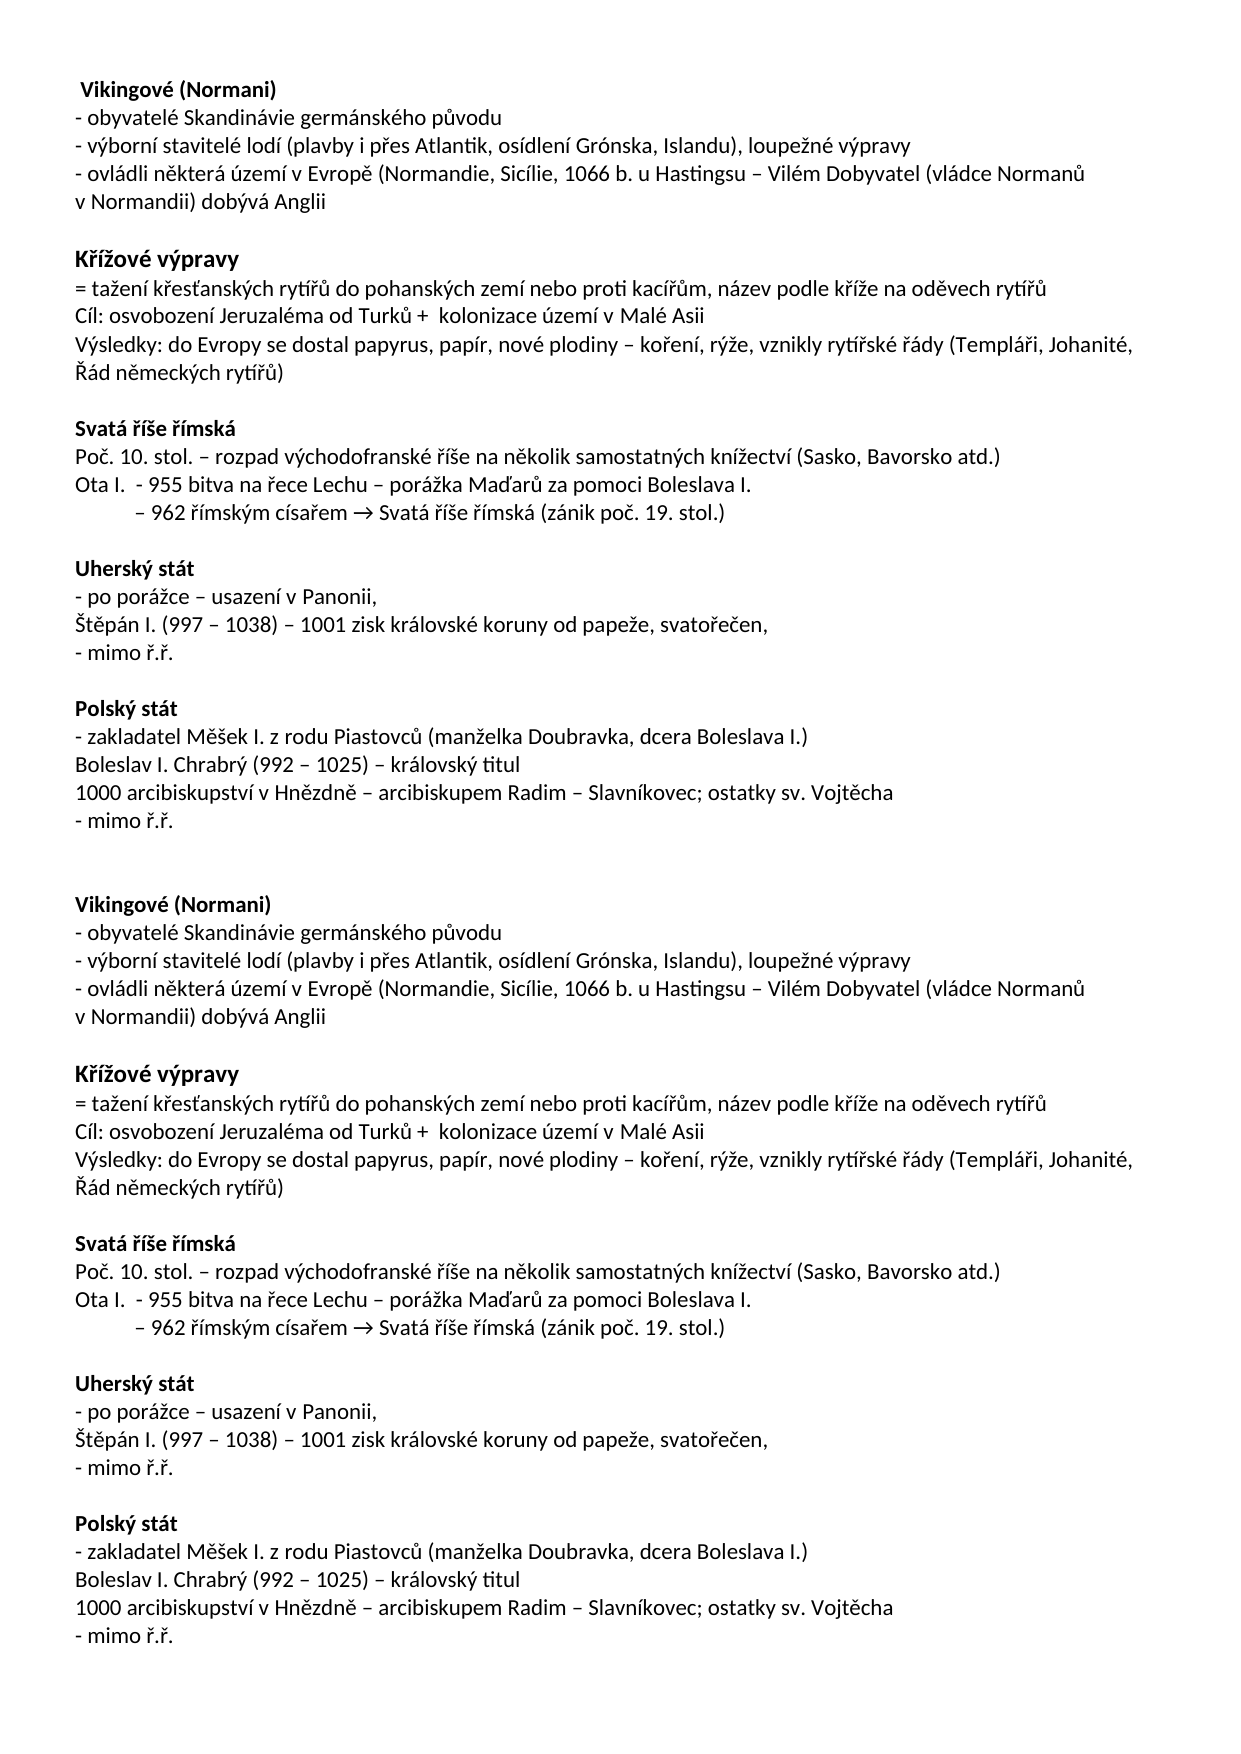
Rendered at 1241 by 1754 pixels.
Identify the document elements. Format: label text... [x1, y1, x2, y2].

text - ovládli některá území v Evropě (Normandie, Sicílie, 1066 b. u Hastingsu – Vilém Dobyvatel (vládce Normanů v Normandii) dobývá Anglii [75, 159, 1165, 215]
text Křížové výpravy [75, 243, 1165, 274]
text 1000 arcibiskupství v Hnězdně – arcibiskupem Radim – Slavníkovec; ostatky sv. Vojtěcha [75, 1593, 1165, 1621]
text Poč. 10. stol. – rozpad východofranské říše na několik samostatných knížectví (Sasko, Bavorsko atd.) [75, 442, 1165, 470]
text Uherský stát [75, 1369, 1165, 1397]
text Cíl: osvobození Jeruzaléma od Turků + kolonizace území v Malé Asii [75, 302, 1165, 330]
text Svatá říše římská [75, 414, 1165, 442]
text = tažení křesťanských rytířů do pohanských zemí nebo proti kacířům, název podle kříže na oděvech rytířů [75, 274, 1165, 302]
text Štěpán I. (997 – 1038) – 1001 zisk královské koruny od papeže, svatořečen, [75, 1425, 1165, 1453]
text Svatá říše římská [75, 1229, 1165, 1257]
text - obyvatelé Skandinávie germánského původu [75, 103, 1165, 131]
text Štěpán I. (997 – 1038) – 1001 zisk královské koruny od papeže, svatořečen, [75, 610, 1165, 638]
text – 962 římským císařem → Svatá říše římská (zánik poč. 19. stol.) [75, 498, 1165, 526]
text Vikingové (Normani) [75, 890, 1165, 918]
text - zakladatel Měšek I. z rodu Piastovců (manželka Doubravka, dcera Boleslava I.) [75, 1537, 1165, 1565]
text - mimo ř.ř. [75, 1621, 1165, 1649]
text - mimo ř.ř. [75, 1453, 1165, 1481]
text Uherský stát [75, 554, 1165, 582]
text 1000 arcibiskupství v Hnězdně – arcibiskupem Radim – Slavníkovec; ostatky sv. Vojtěcha [75, 778, 1165, 806]
text - po porážce – usazení v Panonii, [75, 582, 1165, 610]
text Polský stát [75, 694, 1165, 722]
text Polský stát [75, 1509, 1165, 1537]
text Cíl: osvobození Jeruzaléma od Turků + kolonizace území v Malé Asii [75, 1117, 1165, 1145]
text - obyvatelé Skandinávie germánského původu [75, 918, 1165, 946]
text Výsledky: do Evropy se dostal papyrus, papír, nové plodiny – koření, rýže, vznikly rytířské řády (Templáři, Johanité, Řád německých rytířů) [75, 330, 1165, 386]
text - ovládli některá území v Evropě (Normandie, Sicílie, 1066 b. u Hastingsu – Vilém Dobyvatel (vládce Normanů v Normandii) dobývá Anglii [75, 974, 1165, 1030]
text Výsledky: do Evropy se dostal papyrus, papír, nové plodiny – koření, rýže, vznikly rytířské řády (Templáři, Johanité, Řád německých rytířů) [75, 1145, 1165, 1201]
text - mimo ř.ř. [75, 638, 1165, 666]
text Křížové výpravy [75, 1058, 1165, 1089]
text Ota I. - 955 bitva na řece Lechu – porážka Maďarů za pomoci Boleslava I. [75, 1285, 1165, 1313]
text Boleslav I. Chrabrý (992 – 1025) – královský titul [75, 750, 1165, 778]
text – 962 římským císařem → Svatá říše římská (zánik poč. 19. stol.) [75, 1313, 1165, 1341]
text Ota I. - 955 bitva na řece Lechu – porážka Maďarů za pomoci Boleslava I. [75, 470, 1165, 498]
text - výborní stavitelé lodí (plavby i přes Atlantik, osídlení Grónska, Islandu), loupežné výpravy [75, 131, 1165, 159]
text Vikingové (Normani) [75, 75, 1165, 103]
text - po porážce – usazení v Panonii, [75, 1397, 1165, 1425]
text - zakladatel Měšek I. z rodu Piastovců (manželka Doubravka, dcera Boleslava I.) [75, 722, 1165, 750]
text = tažení křesťanských rytířů do pohanských zemí nebo proti kacířům, název podle kříže na oděvech rytířů [75, 1089, 1165, 1117]
text - výborní stavitelé lodí (plavby i přes Atlantik, osídlení Grónska, Islandu), loupežné výpravy [75, 946, 1165, 974]
text - mimo ř.ř. [75, 806, 1165, 834]
text Poč. 10. stol. – rozpad východofranské říše na několik samostatných knížectví (Sasko, Bavorsko atd.) [75, 1257, 1165, 1285]
text Boleslav I. Chrabrý (992 – 1025) – královský titul [75, 1565, 1165, 1593]
